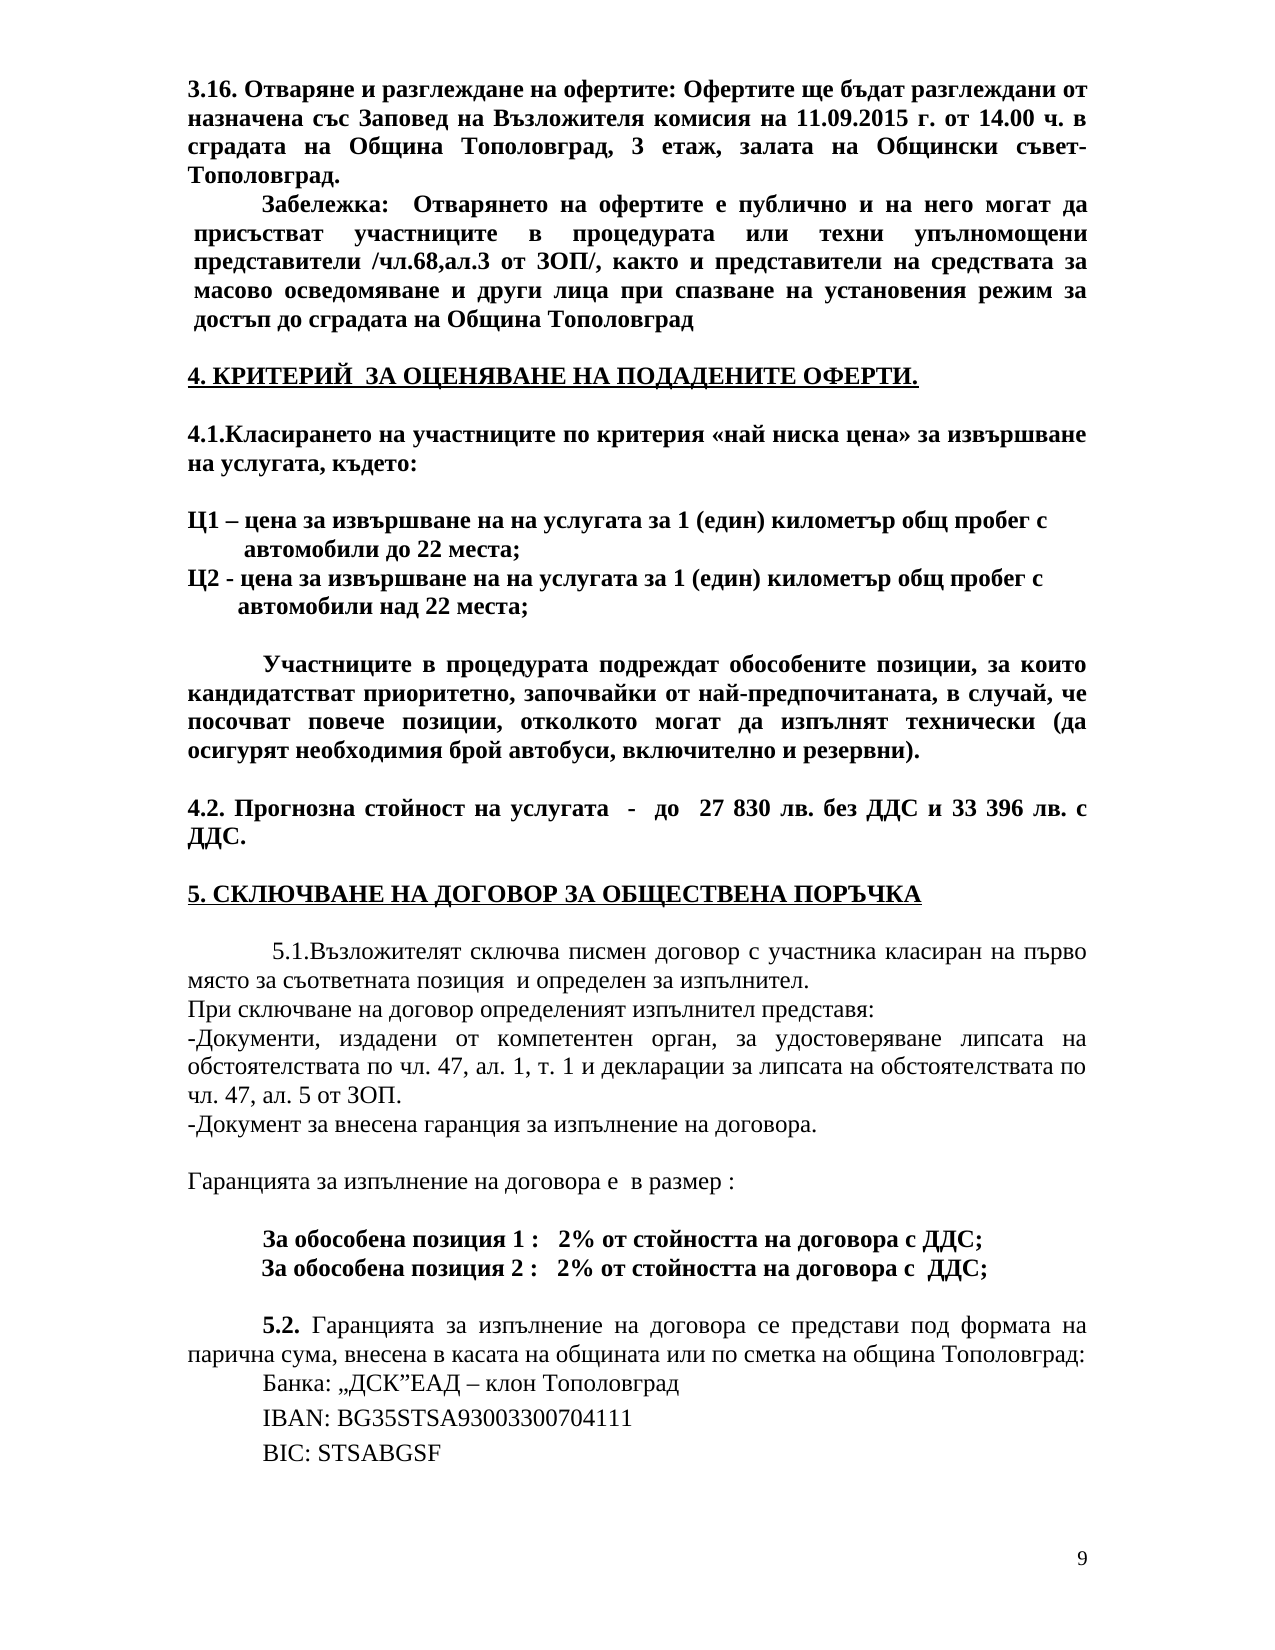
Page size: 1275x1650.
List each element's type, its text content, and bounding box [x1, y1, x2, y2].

text -Документ за внесена гаранция за изпълнение на договора. [187, 1109, 1087, 1138]
text 5.1.Възложителят сключва писмен договор с участника класиран на първо място за съответната позиция и определен за изпълнител. [187, 936, 1087, 994]
text Забележка: Отварянето на офертите е публично и на него могат да присъстват участниците в процедурата или техни упълномощени представители /чл.68,ал.3 от ЗОП/, както и представители на средствата за масово осведомяване и други лица при спазване на установения режим за достъп до сградата на Община Тополовград [193, 189, 1088, 333]
text 4.1.Класирането на участниците по критерия «най ниска цена» за извършване на услугата, където: [187, 419, 1087, 476]
text 4.2. Прогнозна стойност на услугата - до 27 830 лв. без ДДС и 33 396 лв. с ДДС. [187, 793, 1087, 850]
text автомобили над 22 места; [187, 591, 1087, 620]
text Ц1 – цена за извършване на на услугата за 1 (един) километър общ пробег с [187, 505, 1087, 534]
text Ц2 - цена за извършване на на услугата за 1 (един) километър общ пробег с [187, 563, 1087, 591]
text 3.16. Отваряне и разглеждане на офертите: Офертите ще бъдат разглеждани от назначена със Заповед на Възложителя комисия на 11.09.2015 г. от 14.00 ч. в сградата на Община Тополовград, 3 етаж, залата на Общински съвет-Тополовград. [187, 74, 1088, 189]
text Банка: „ДСК”ЕАД – клон Тополовград [187, 1368, 1069, 1396]
text -Документи, издадени от компетентен орган, за удостоверяване липсата на обстоятелствата по чл. 47, ал. 1, т. 1 и декларации за липсата на обстоятелствата по чл. 47, ал. 5 от ЗОП. [187, 1023, 1087, 1109]
text 4. КРИТЕРИЙ ЗА ОЦЕНЯВАНЕ НА ПОДАДЕНИТЕ ОФЕРТИ. [187, 361, 1087, 390]
text автомобили до 22 места; [187, 534, 1087, 563]
text За обособена позиция 1 : 2% от стойността на договора с ДДС; [187, 1224, 1087, 1253]
text Гаранцията за изпълнение на договора е в размер : [187, 1166, 1087, 1195]
text При сключване на договор определеният изпълнител представя: [187, 994, 1087, 1023]
text 5.2. Гаранцията за изпълнение на договора се представи под формата на парична сума, внесена в касата на общината или по сметка на община Тополовград: [187, 1310, 1087, 1368]
text За обособена позиция 2 : 2% от стойността на договора с ДДС; [187, 1253, 1087, 1281]
text 5. СКЛЮЧВАНЕ НА ДОГОВОР ЗА ОБЩЕСТВЕНА ПОРЪЧКА [187, 879, 1087, 908]
text BIC: STSABGSF [187, 1438, 1069, 1466]
text Участниците в процедурата подреждат обособените позиции, за които кандидатстват приоритетно, започвайки от най-предпочитаната, в случай, че посочват повече позиции, отколкото могат да изпълнят технически (да осигурят необходимия брой автобуси, включително и резервни). [187, 649, 1087, 764]
text IBAN: BG35STSA93003300704111 [187, 1403, 1069, 1431]
